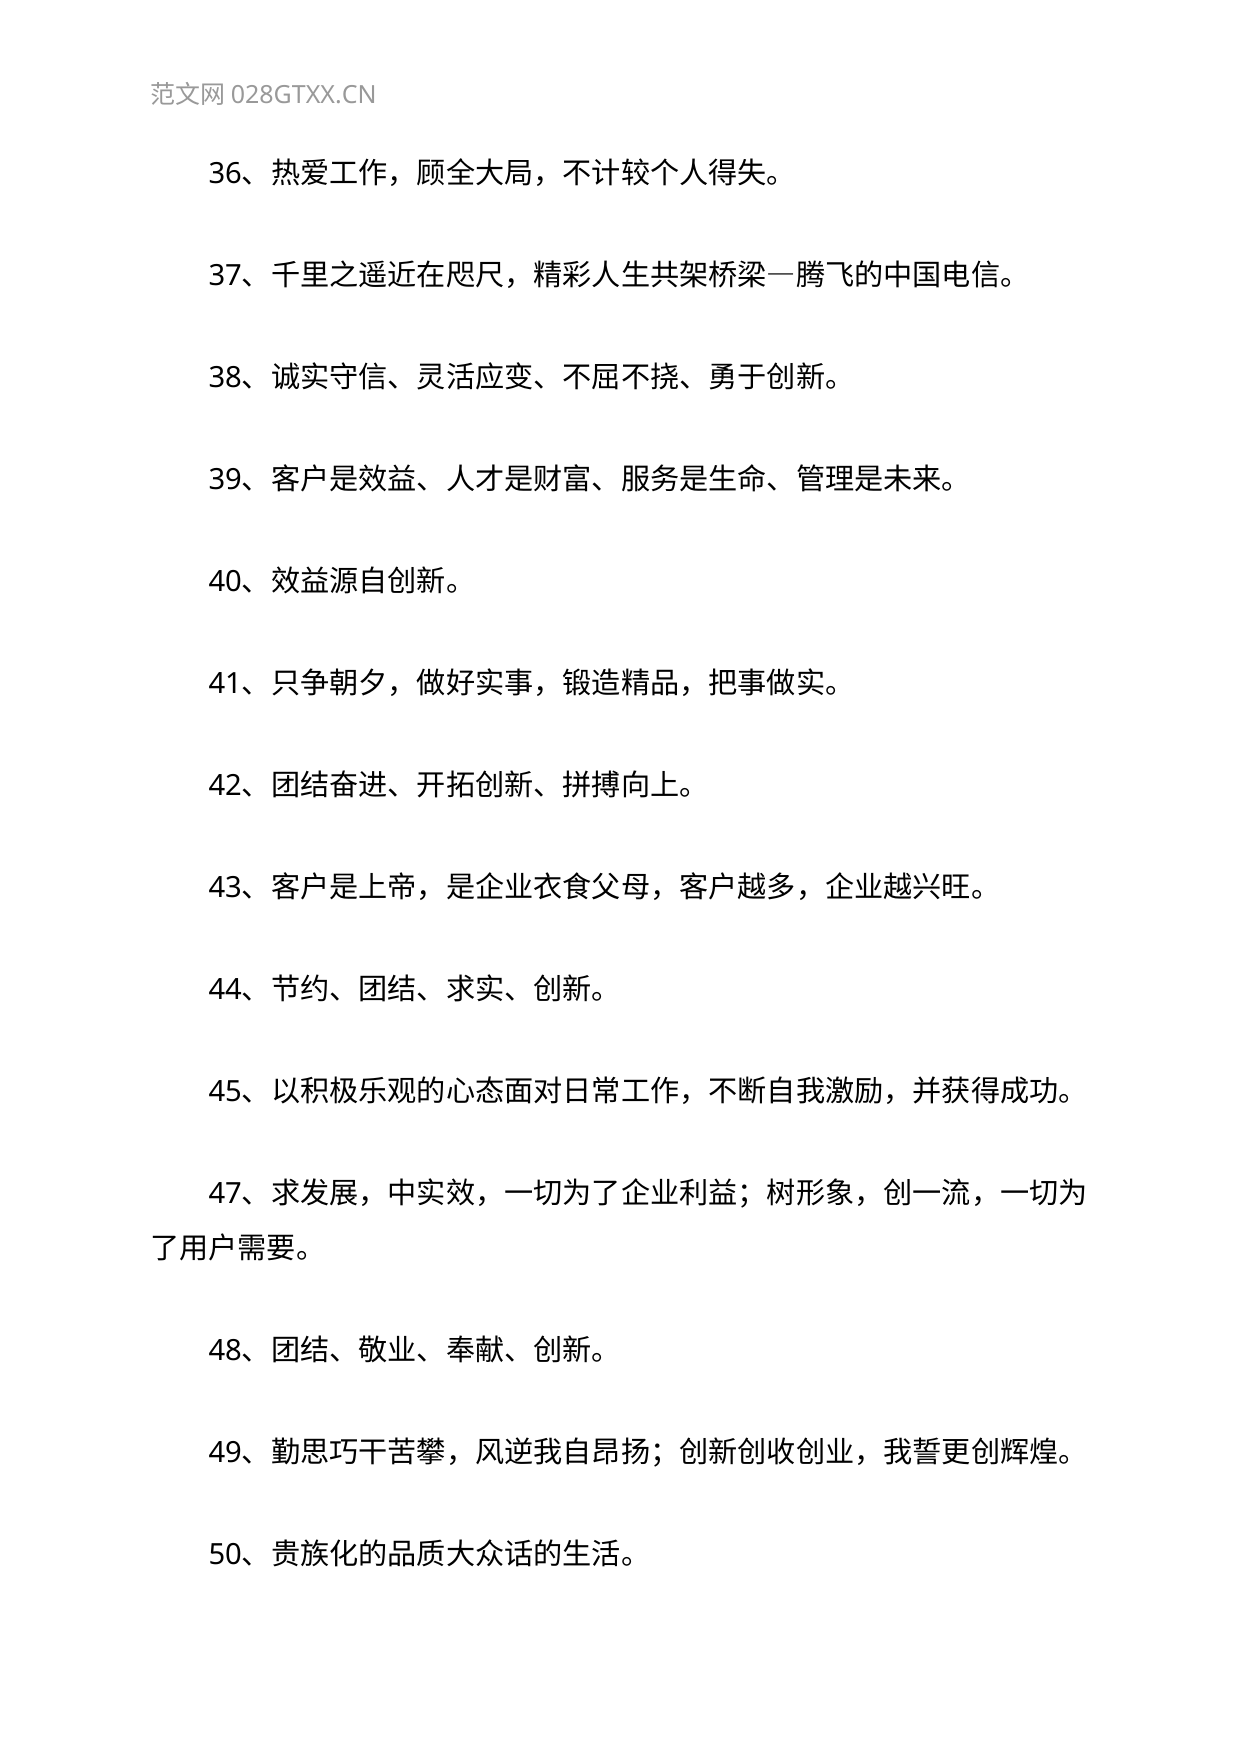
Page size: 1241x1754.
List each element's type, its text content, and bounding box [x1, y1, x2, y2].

text 44、节约、团结、求实、创新。 [150, 966, 1090, 1008]
text 45、以积极乐观的心态面对日常工作，不断自我激励，并获得成功。 [150, 1068, 1090, 1110]
text 49、勤思巧干苦攀，风逆我自昂扬；创新创收创业，我誓更创辉煌。 [150, 1428, 1090, 1471]
text 41、只争朝夕，做好实事，锻造精品，把事做实。 [150, 660, 1090, 702]
text 42、团结奋进、开拓创新、拼搏向上。 [150, 762, 1090, 804]
text 36、热爱工作，顾全大局，不计较个人得失。 [150, 150, 1090, 192]
text 47、求发展，中实效，一切为了企业利益；树形象，创一流，一切为了用户需要。 [150, 1170, 1090, 1267]
text 38、诚实守信、灵活应变、不屈不挠、勇于创新。 [150, 354, 1090, 396]
text 48、团结、敬业、奉献、创新。 [150, 1327, 1090, 1369]
text 43、客户是上帝，是企业衣食父母，客户越多，企业越兴旺。 [150, 864, 1090, 906]
text 50、贵族化的品质大众话的生活。 [150, 1531, 1090, 1573]
text 39、客户是效益、人才是财富、服务是生命、管理是未来。 [150, 456, 1090, 498]
text 37、千里之遥近在咫尺，精彩人生共架桥梁—腾飞的中国电信。 [150, 252, 1090, 294]
text 40、效益源自创新。 [150, 558, 1090, 600]
